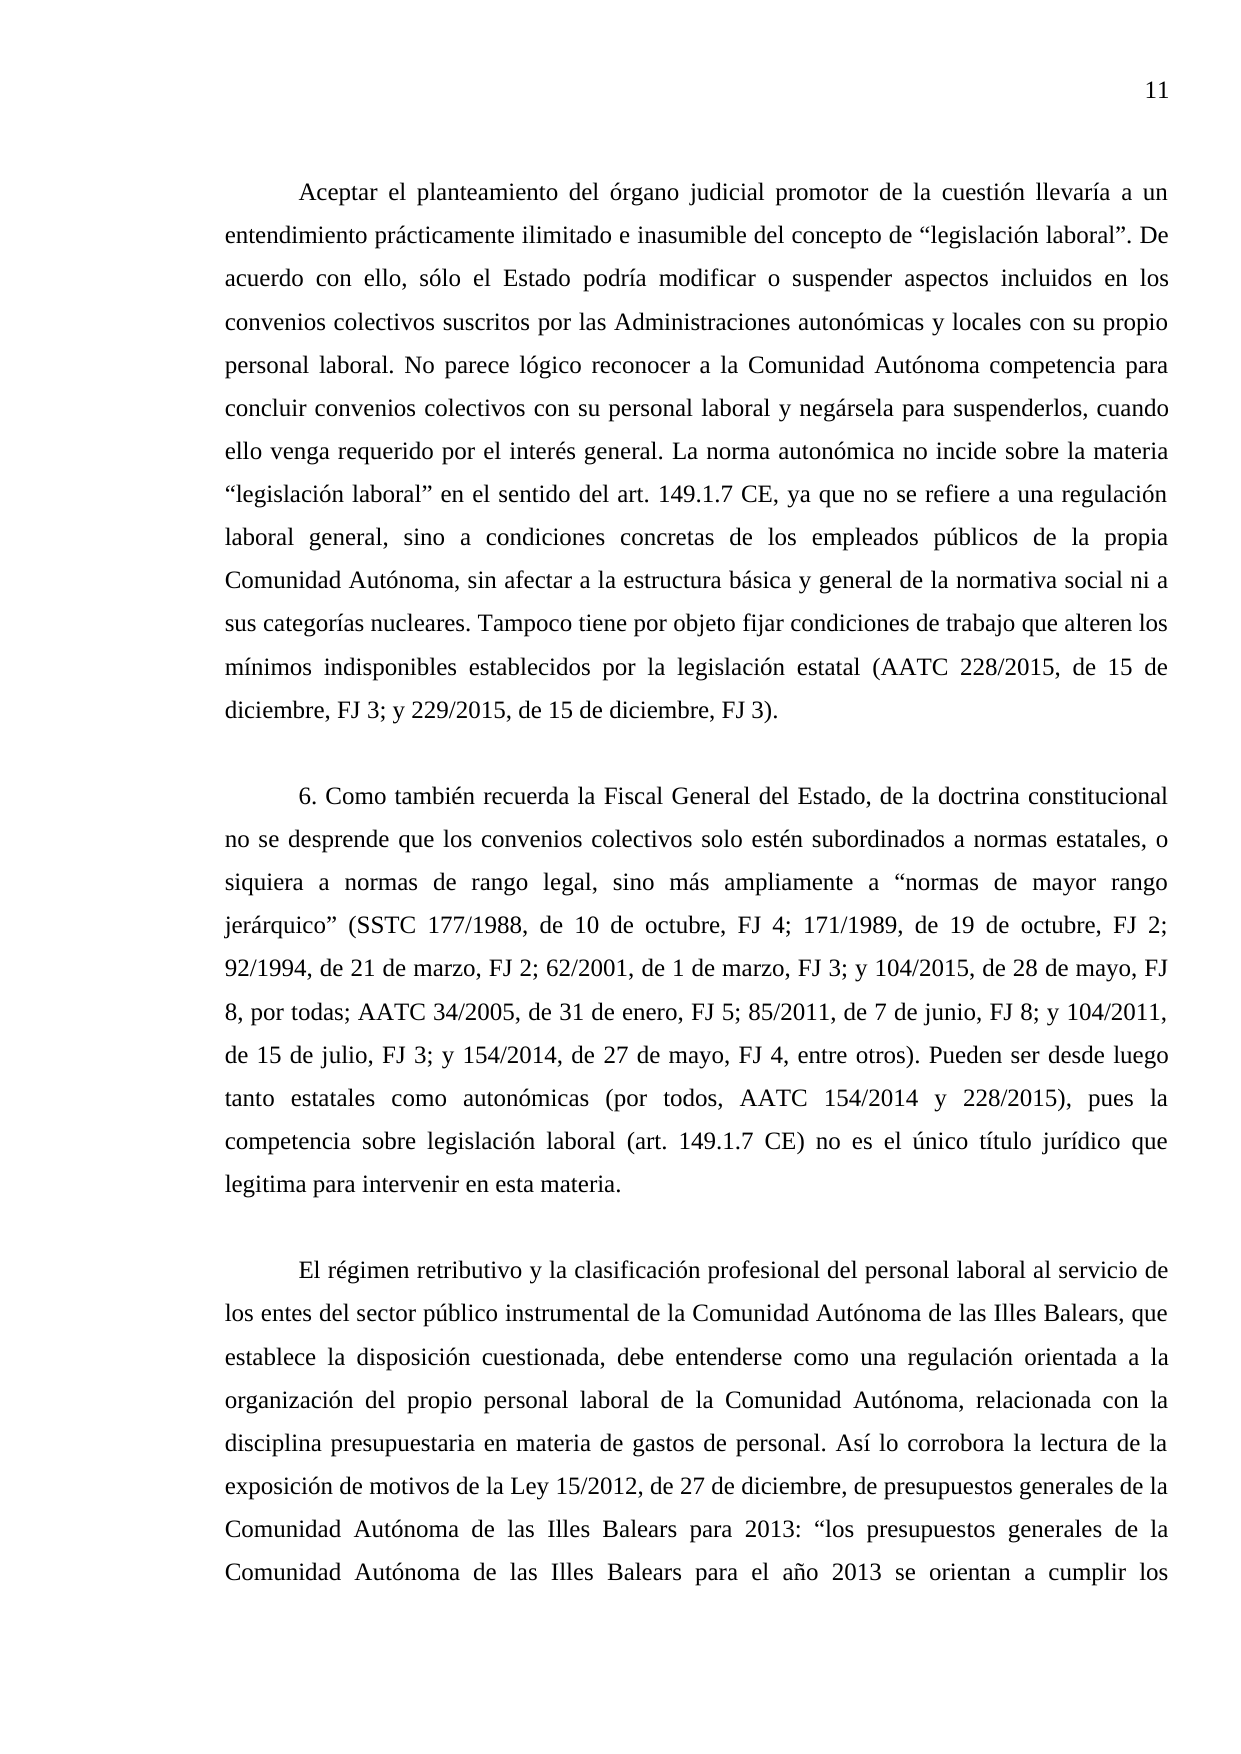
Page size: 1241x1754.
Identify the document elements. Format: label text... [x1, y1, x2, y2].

text Aceptar el planteamiento del órgano judicial promotor de la cuestión llevaría a un entendimiento prácticamente ilimitado e inasumible del concepto de “legislación laboral”. De acuerdo con ello, sólo el Estado podría modificar o suspender aspectos incluidos en los convenios colectivos suscritos por las Administraciones autonómicas y locales con su propio personal laboral. No parece lógico reconocer a la Comunidad Autónoma competencia para concluir convenios colectivos con su personal laboral y negársela para suspenderlos, cuando ello venga requerido por el interés general. La norma autonómica no incide sobre la materia “legislación laboral” en el sentido del art. 149.1.7 CE, ya que no se refiere a una regulación laboral general, sino a condiciones concretas de los empleados públicos de la propia Comunidad Autónoma, sin afectar a la estructura básica y general de la normativa social ni a sus categorías nucleares. Tampoco tiene por objeto fijar condiciones de trabajo que alteren los mínimos indisponibles establecidos por la legislación estatal (AATC 228/2015, de 15 de diciembre, FJ 3; y 229/2015, de 15 de diciembre, FJ 3). [224, 177, 1169, 723]
text 6. Como también recuerda la Fiscal General del Estado, de la doctrina constitucional no se desprende que los convenios colectivos solo estén subordinados a normas estatales, o siquiera a normas de rango legal, sino más ampliamente a “normas de mayor rango jerárquico” (SSTC 177/1988, de 10 de octubre, FJ 4; 171/1989, de 19 de octubre, FJ 2; 92/1994, de 21 de marzo, FJ 2; 62/2001, de 1 de marzo, FJ 3; y 104/2015, de 28 de mayo, FJ 8, por todas; AATC 34/2005, de 31 de enero, FJ 5; 85/2011, de 7 de junio, FJ 8; y 104/2011, de 15 de julio, FJ 3; y 154/2014, de 27 de mayo, FJ 4, entre otros). Pueden ser desde luego tanto estatales como autonómicas (por todos, AATC 154/2014 y 228/2015), pues la competencia sobre legislación laboral (art. 149.1.7 CE) no es el único título jurídico que legitima para intervenir en esta materia. [224, 781, 1169, 1198]
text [224, 1255, 1169, 1586]
